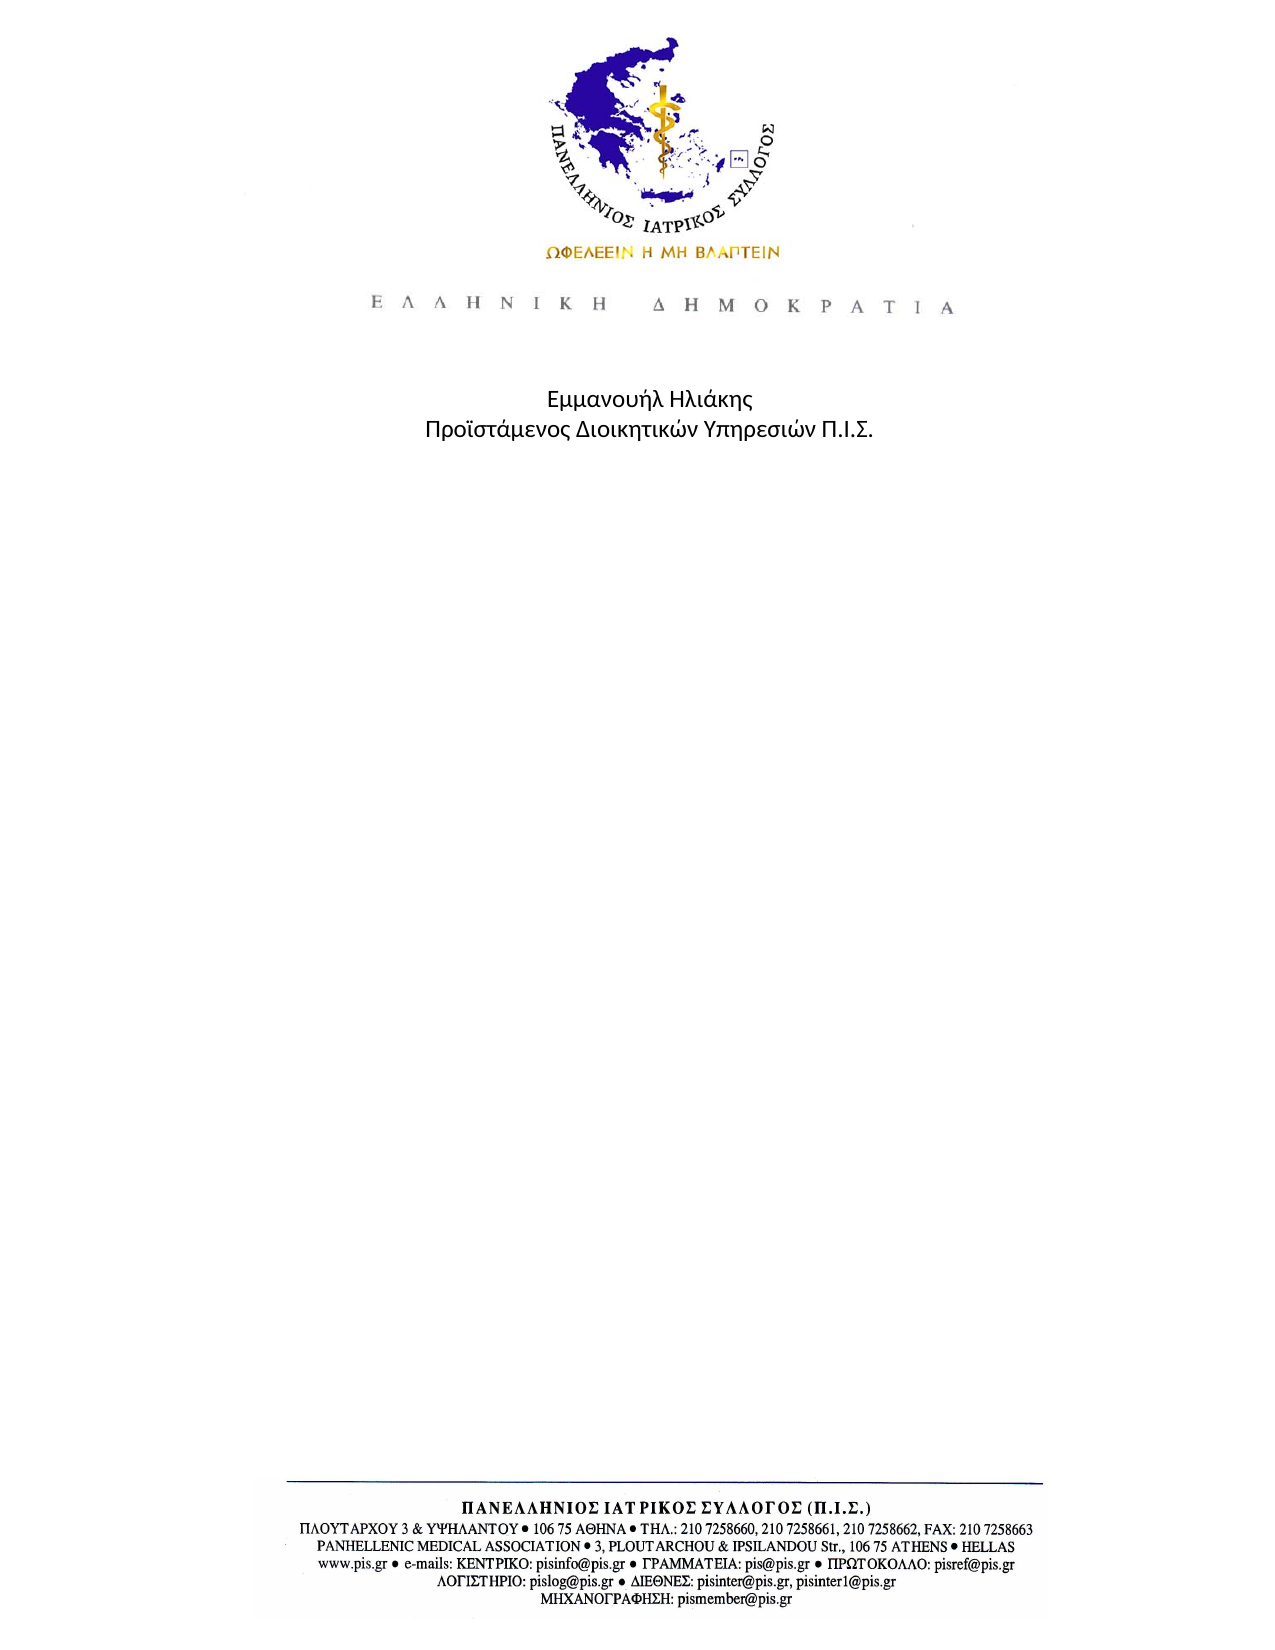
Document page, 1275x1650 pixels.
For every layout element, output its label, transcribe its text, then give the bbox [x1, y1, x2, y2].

text Εμμανουήλ Ηλιάκης [133, 383, 1167, 413]
text Προϊστάμενος Διοικητικών Υπηρεσιών Π.Ι.Σ. [133, 413, 1167, 444]
picture [232, 37, 1067, 353]
picture [252, 1477, 1048, 1619]
